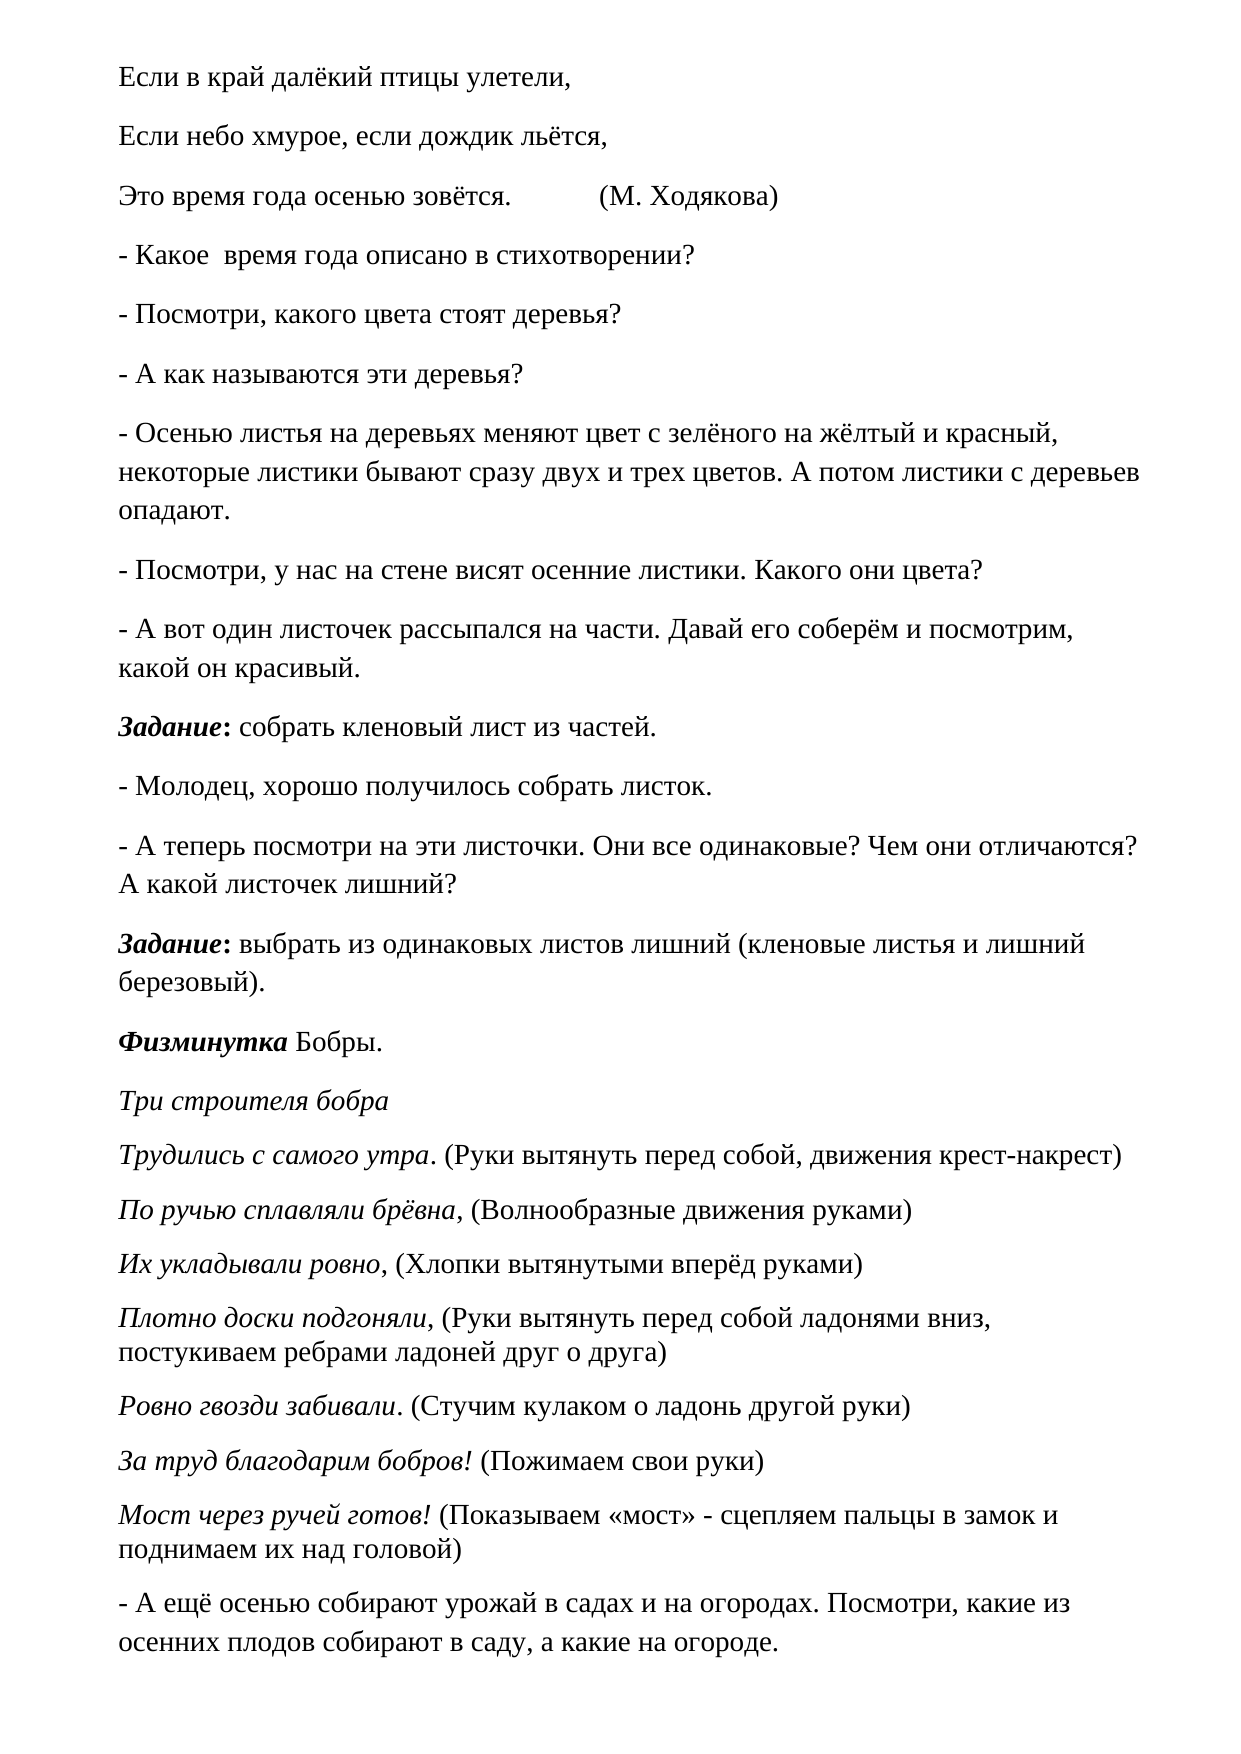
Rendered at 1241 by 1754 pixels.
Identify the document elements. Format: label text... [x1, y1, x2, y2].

text - А вот один листочек рассыпался на части. Давай его соберём и посмотрим, какой он красивый. [118, 611, 1152, 683]
text За труд благодарим бобров! (Пожимаем свои руки) [118, 1443, 1152, 1476]
text Задание: выбрать из одинаковых листов лишний (кленовые листья и лишний березовый). [118, 926, 1152, 998]
text - А теперь посмотри на эти листочки. Они все одинаковые? Чем они отличаются? А какой листочек лишний? [118, 828, 1152, 900]
text Ровно гвозди забивали. (Стучим кулаком о ладонь другой руки) [118, 1388, 1152, 1422]
text - Молодец, хорошо получилось собрать листок. [118, 768, 1152, 802]
text Физминутка Бобры. [118, 1024, 1152, 1057]
text Это время года осенью зовётся. (М. Ходякова) [118, 178, 1152, 211]
text Плотно доски подгоняли, (Руки вытянуть перед собой ладонями вниз, постукиваем ребрами ладоней друг о друга) [118, 1301, 1152, 1368]
text Если небо хмурое, если дождик льётся, [118, 118, 1152, 152]
text Их укладывали ровно, (Хлопки вытянутыми вперёд руками) [118, 1246, 1152, 1280]
text Мост через ручей готов! (Показываем «мост» - сцепляем пальцы в замок и поднимаем их над головой) [118, 1497, 1152, 1564]
text - Посмотри, у нас на стене висят осенние листики. Какого они цвета? [118, 552, 1152, 585]
text Если в край далёкий птицы улетели, [118, 59, 1152, 93]
text По ручью сплавляли брёвна, (Волнообразные движения руками) [118, 1192, 1152, 1225]
text - Посмотри, какого цвета стоят деревья? [118, 297, 1152, 330]
text - А как называются эти деревья? [118, 356, 1152, 389]
text - Осенью листья на деревьях меняют цвет с зелёного на жёлтый и красный, некоторые листики бывают сразу двух и трех цветов. А потом листики с деревьев опадают. [118, 415, 1152, 526]
text Три строителя бобра [118, 1083, 1152, 1117]
text - Какое время года описано в стихотворении? [118, 237, 1152, 271]
text Трудились с самого утра. (Руки вытянуть перед собой, движения крест-накрест) [118, 1137, 1152, 1171]
text - А ещё осенью собирают урожай в садах и на огородах. Посмотри, какие из осенних плодов собирают в саду, а какие на огороде. [118, 1585, 1152, 1657]
text Задание: собрать кленовый лист из частей. [118, 709, 1152, 743]
